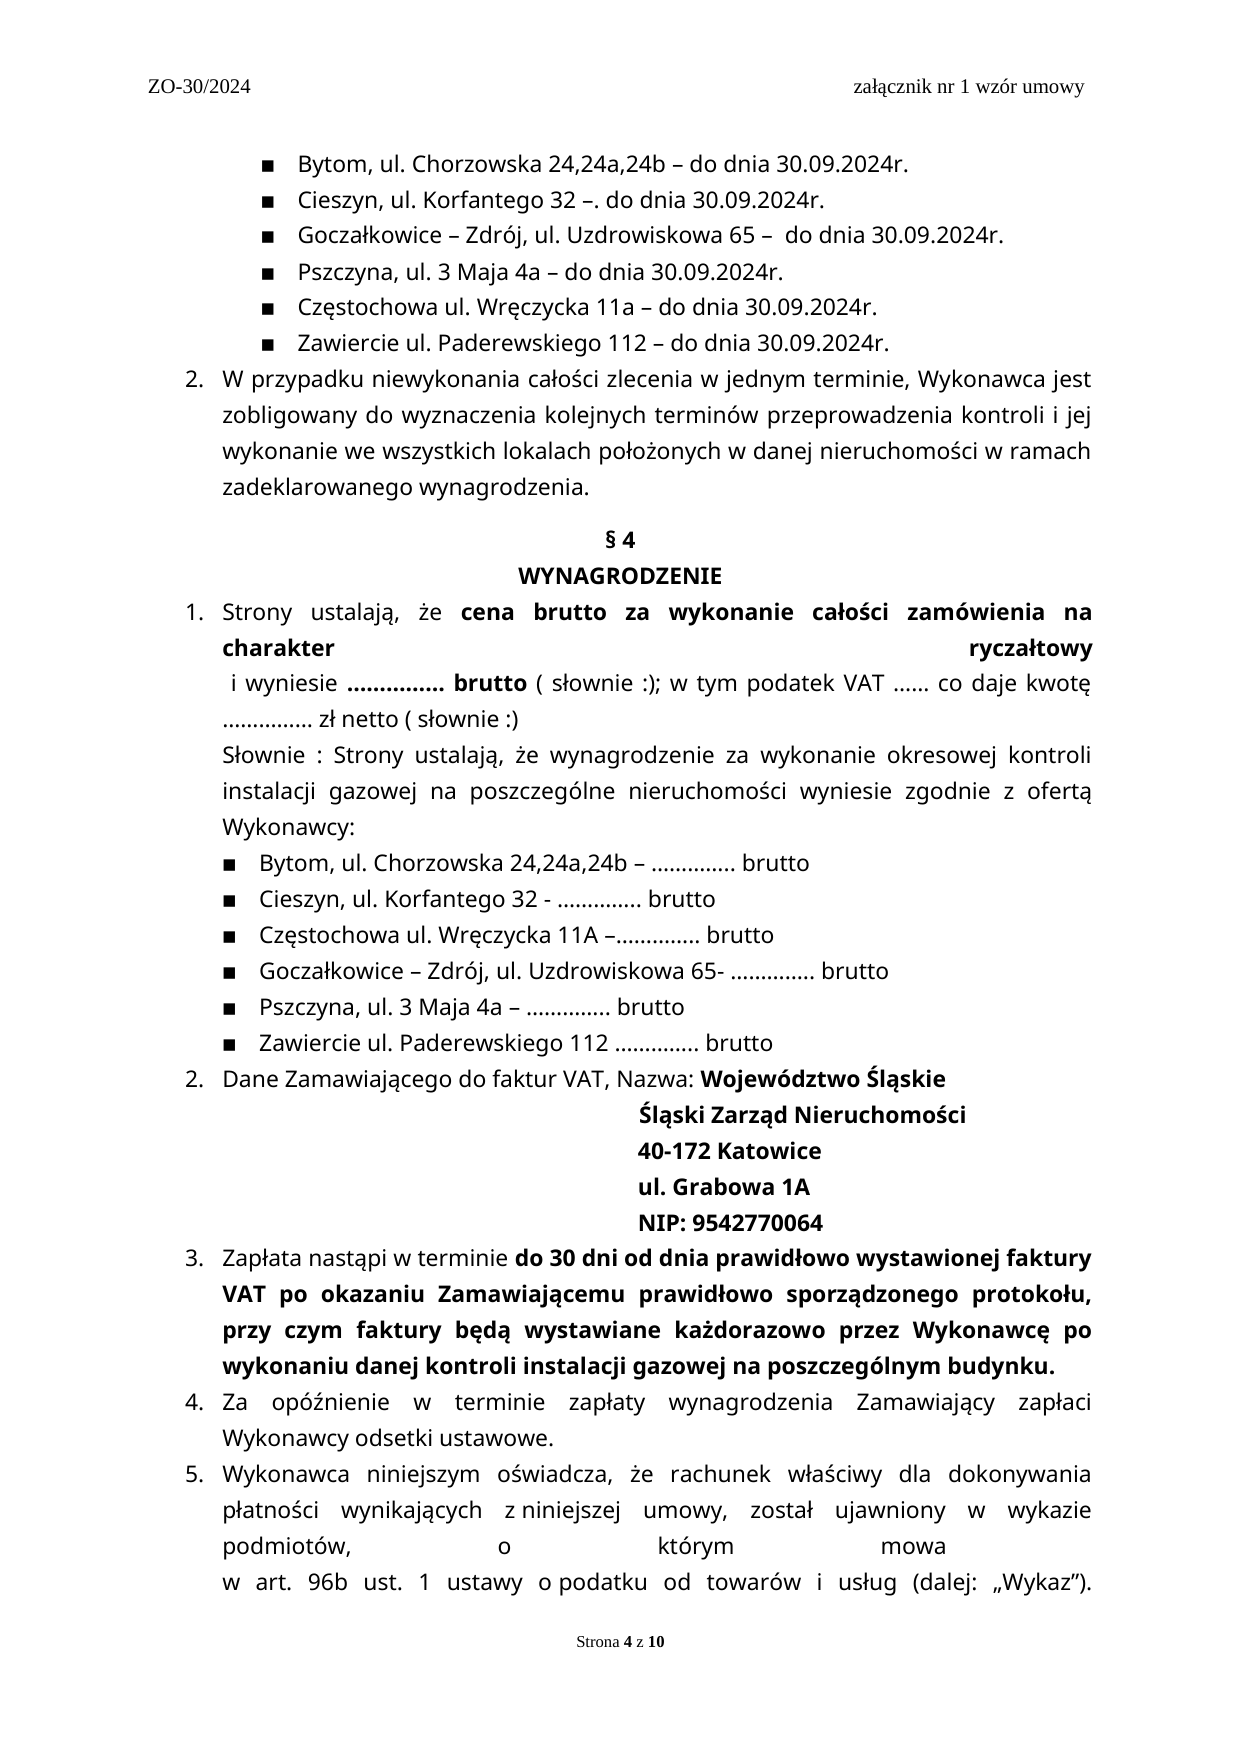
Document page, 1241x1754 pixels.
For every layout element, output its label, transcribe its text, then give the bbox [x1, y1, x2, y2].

text § 4 [148, 524, 1093, 555]
text Słownie : Strony ustalają, że wynagrodzenie za wykonanie okresowej kontroli instalacji gazowej na poszczególne nieruchomości wyniesie zgodnie z ofertą Wykonawcy: [222, 739, 1093, 842]
text ul. Grabowa 1A [516, 1171, 1093, 1202]
list W przypadku niewykonania całości zlecenia w jednym terminie, Wykonawca jest zobligowany do wyznaczenia kolejnych terminów przeprowadzenia kontroli i jej wykonanie we wszystkich lokalach położonych w danej nieruchomości w ramach zadeklarowanego wynagrodzenia. [185, 363, 1093, 502]
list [185, 1458, 1093, 1597]
list Pszczyna, ul. 3 Maja 4a – do dnia 30.09.2024r. [260, 255, 1093, 287]
list Bytom, ul. Chorzowska 24,24a,24b – do dnia 30.09.2024r. [260, 148, 1093, 179]
list Bytom, ul. Chorzowska 24,24a,24b – ………….. brutto [221, 847, 1093, 878]
list Goczałkowice – Zdrój, ul. Uzdrowiskowa 65 – do dnia 30.09.2024r. [260, 219, 1093, 251]
list Strony ustalają, że cena brutto za wykonanie całości zamówienia na charakter ryczałtowy i wyniesie …………… brutto ( słownie :); w tym podatek VAT …… co daje kwotę …………… zł netto ( słownie :) [185, 596, 1093, 734]
list Zapłata nastąpi w terminie do 30 dni od dnia prawidłowo wystawionej faktury VAT po okazaniu Zamawiającemu prawidłowo sporządzonego protokołu, przy czym faktury będą wystawiane każdorazowo przez Wykonawcę po wykonaniu danej kontroli instalacji gazowej na poszczególnym budynku. [185, 1242, 1093, 1381]
text NIP: 9542770064 [148, 1206, 1093, 1238]
list Cieszyn, ul. Korfantego 32 –. do dnia 30.09.2024r. [260, 183, 1093, 215]
list Częstochowa ul. Wręczycka 11a – do dnia 30.09.2024r. [260, 291, 1093, 323]
list Dane Zamawiającego do faktur VAT, Nazwa: Województwo Śląskie [185, 1063, 1093, 1094]
list Zawiercie ul. Paderewskiego 112 ………….. brutto [221, 1027, 1093, 1058]
list Za opóźnienie w terminie zapłaty wynagrodzenia Zamawiający zapłaci Wykonawcy odsetki ustawowe. [185, 1386, 1093, 1453]
text WYNAGRODZENIE [148, 559, 1093, 591]
text 40-172 Katowice [516, 1134, 1093, 1166]
list Częstochowa ul. Wręczycka 11A –………….. brutto [221, 919, 1093, 950]
text Śląski Zarząd Nieruchomości [590, 1099, 1093, 1130]
list Goczałkowice – Zdrój, ul. Uzdrowiskowa 65- ………….. brutto [221, 955, 1093, 986]
list Cieszyn, ul. Korfantego 32 - ………….. brutto [221, 883, 1093, 914]
list Zawiercie ul. Paderewskiego 112 – do dnia 30.09.2024r. [260, 327, 1093, 358]
list Pszczyna, ul. 3 Maja 4a – ………….. brutto [221, 991, 1093, 1022]
